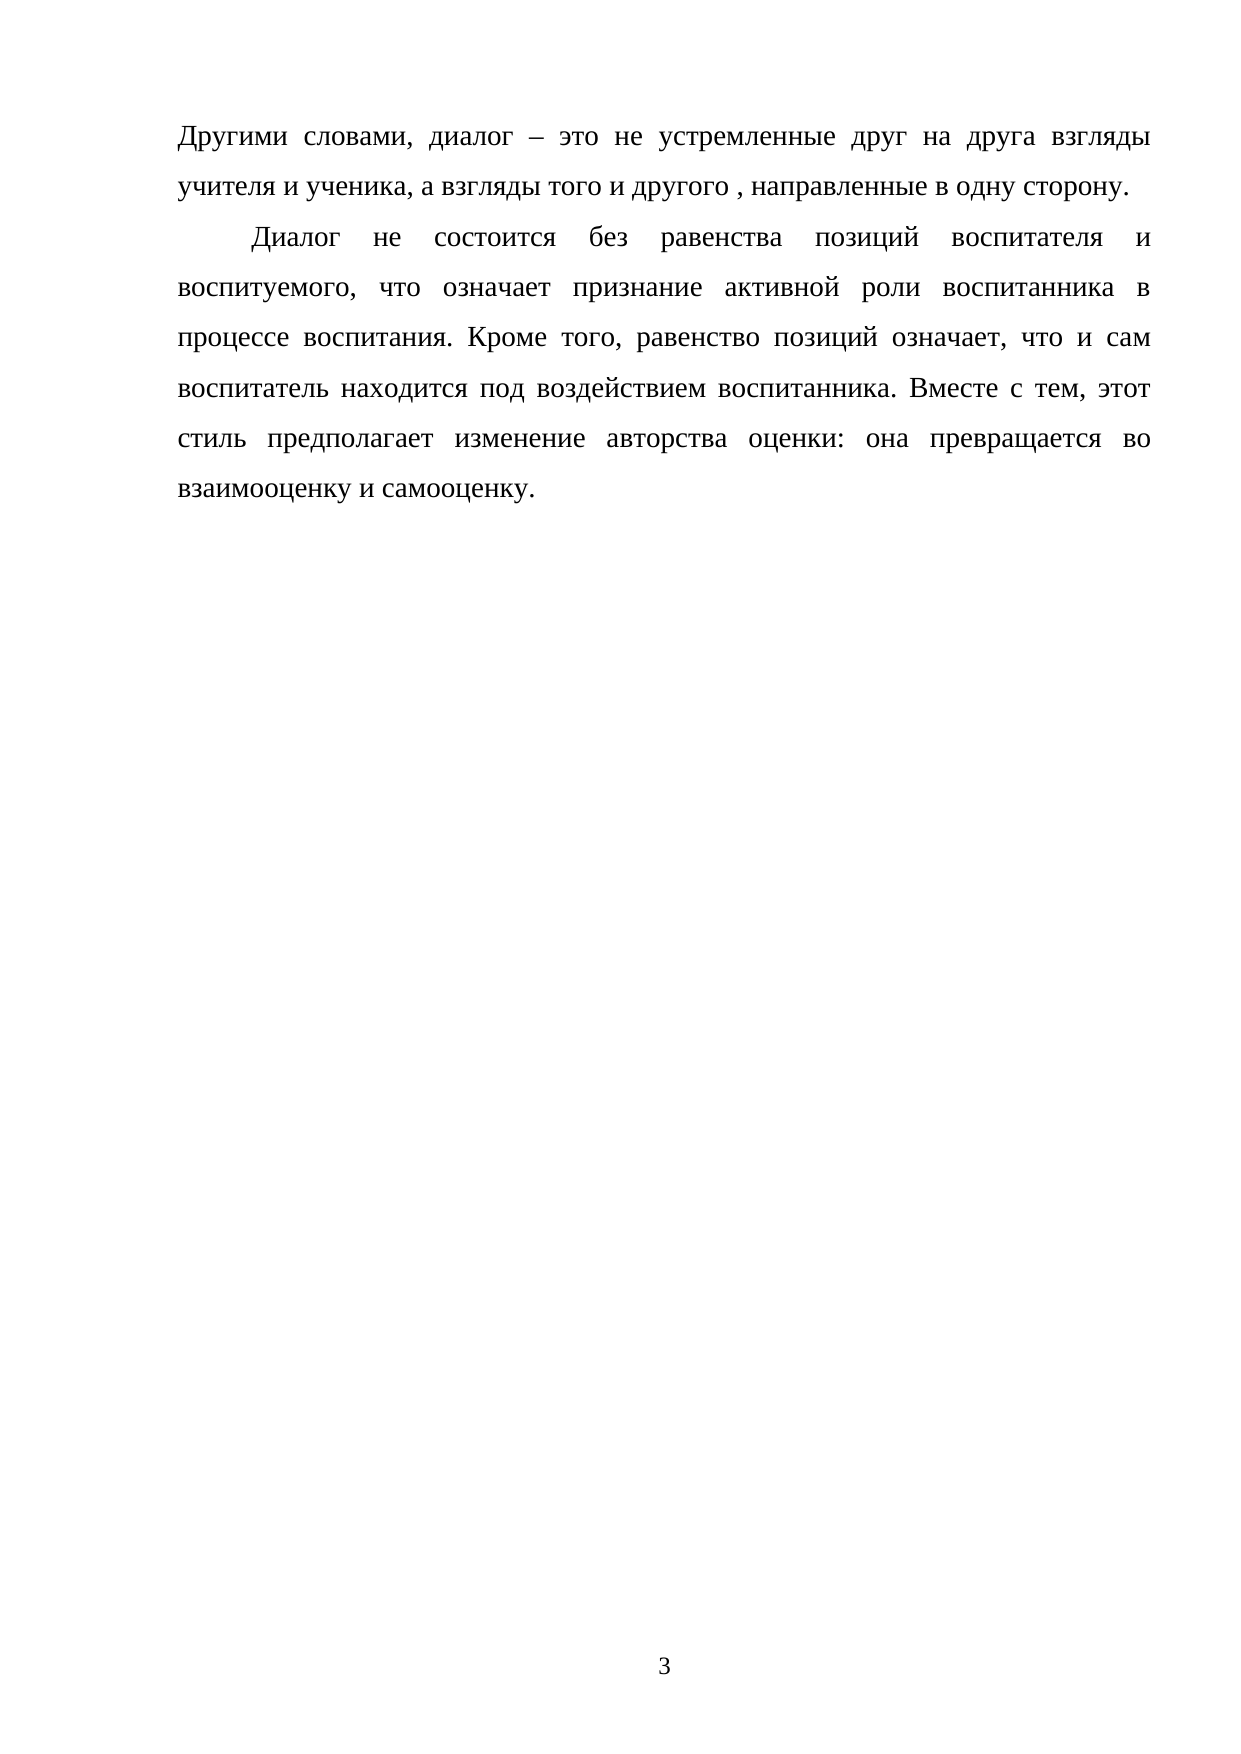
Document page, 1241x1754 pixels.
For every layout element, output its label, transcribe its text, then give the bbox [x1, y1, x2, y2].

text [177, 118, 1152, 202]
text Диалог не состоится без равенства позиций воспитателя и воспитуемого, что означает признание активной роли воспитанника в процессе воспитания. Кроме того, равенство позиций означает, что и сам воспитатель находится под воздействием воспитанника. Вместе с тем, этот стиль предполагает изменение авторства оценки: она превращается во взаимооценку и самооценку. [177, 219, 1152, 504]
